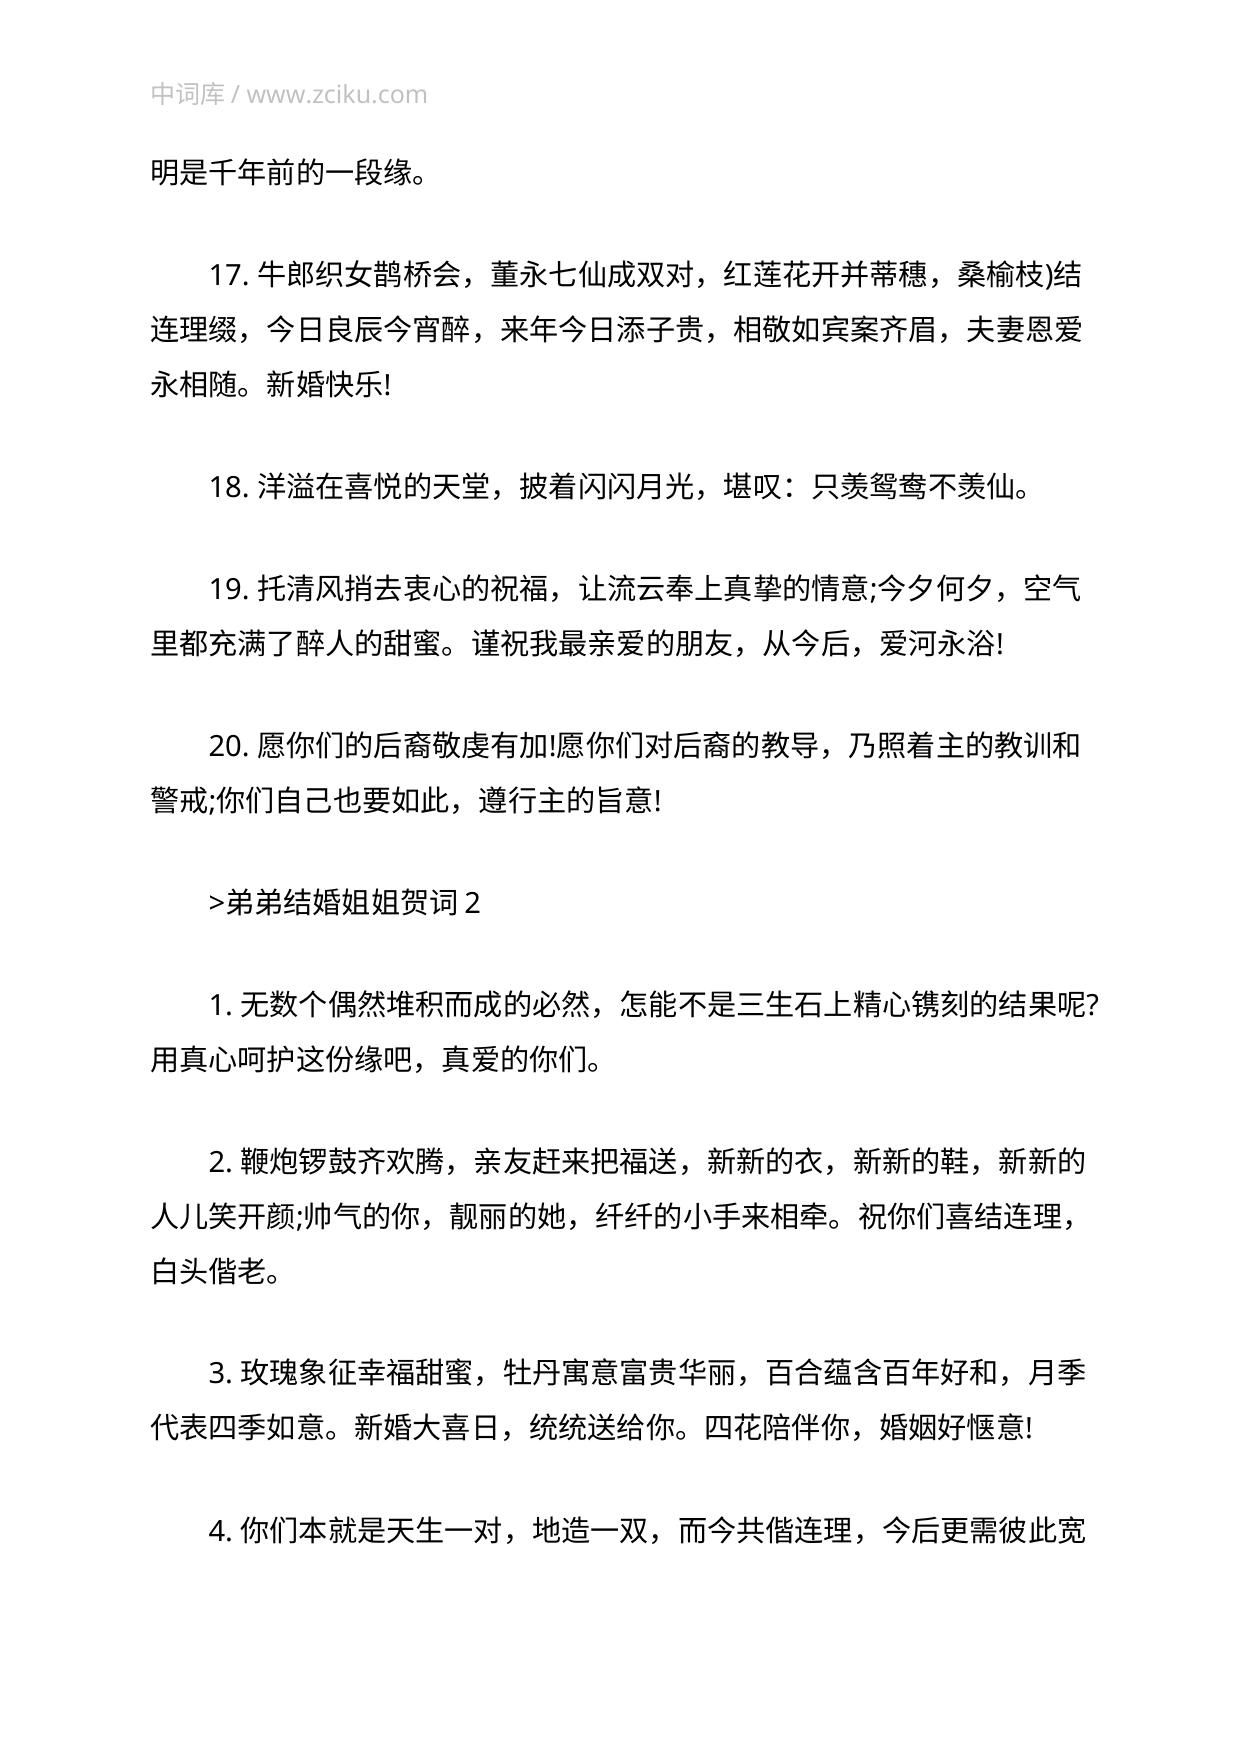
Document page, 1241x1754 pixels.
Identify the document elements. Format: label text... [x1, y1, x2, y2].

text 19. 托清风捎去衷心的祝福，让流云奉上真挚的情意;今夕何夕，空气里都充满了醉人的甜蜜。谨祝我最亲爱的朋友，从今后，爱河永浴! [150, 566, 1090, 663]
text 20. 愿你们的后裔敬虔有加!愿你们对后裔的教导，乃照着主的教训和警戒;你们自己也要如此，遵行主的旨意! [150, 723, 1090, 820]
text 17. 牛郎织女鹊桥会，董永七仙成双对，红莲花开并蒂穗，桑榆枝)结连理缀，今日良辰今宵醉，来年今日添子贵，相敬如宾案齐眉，夫妻恩爱永相随。新婚快乐! [150, 252, 1090, 404]
text 3. 玫瑰象征幸福甜蜜，牡丹寓意富贵华丽，百合蕴含百年好和，月季代表四季如意。新婚大喜日，统统送给你。四花陪伴你，婚姻好惬意! [150, 1350, 1090, 1447]
text >弟弟结婚姐姐贺词2 [150, 879, 1090, 922]
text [150, 150, 1090, 192]
text 2. 鞭炮锣鼓齐欢腾，亲友赶来把福送，新新的衣，新新的鞋，新新的人儿笑开颜;帅气的你，靓丽的她，纤纤的小手来相牵。祝你们喜结连理，白头偕老。 [150, 1138, 1090, 1291]
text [150, 1507, 1090, 1549]
text 18. 洋溢在喜悦的天堂，披着闪闪月光，堪叹：只羡鸳鸯不羡仙。 [150, 464, 1090, 506]
text 1. 无数个偶然堆积而成的必然，怎能不是三生石上精心镌刻的结果呢?用真心呵护这份缘吧，真爱的你们。 [150, 982, 1090, 1079]
